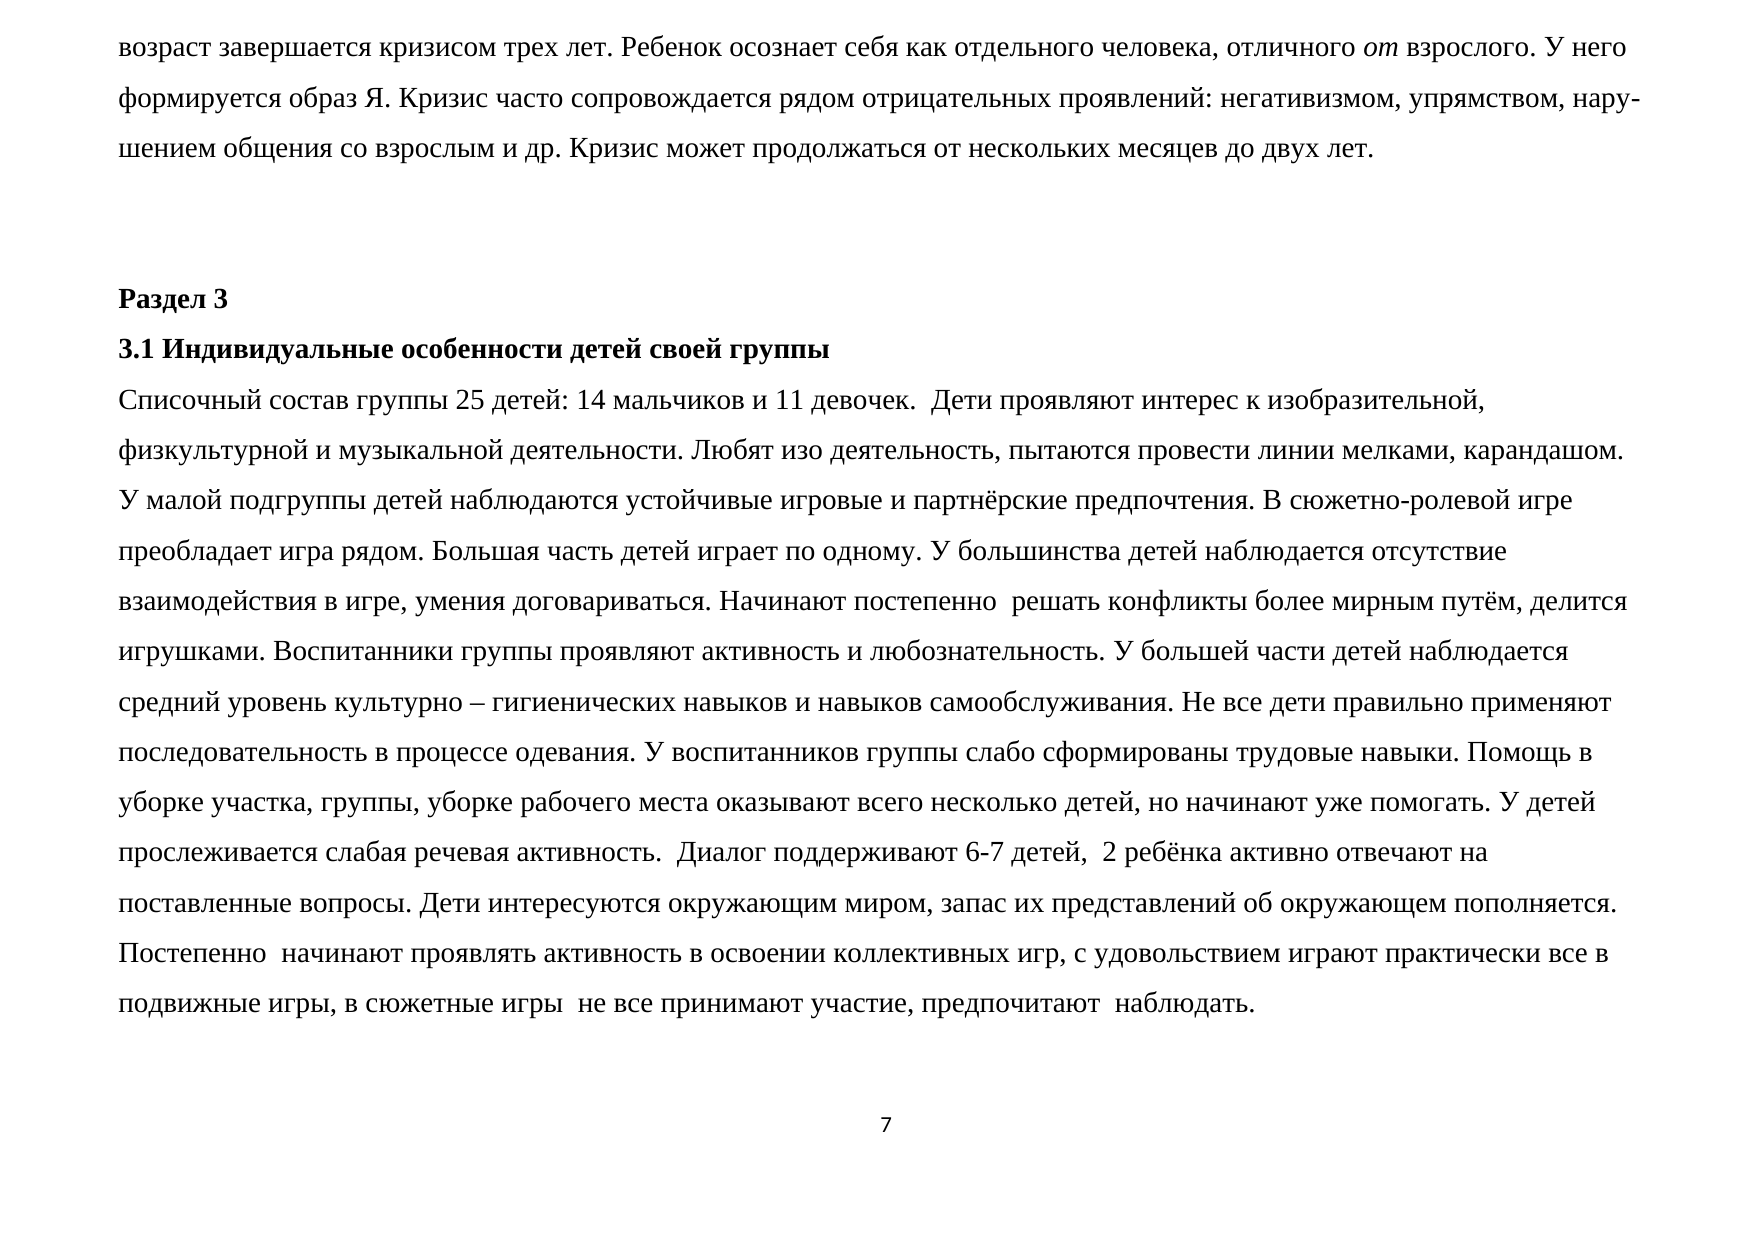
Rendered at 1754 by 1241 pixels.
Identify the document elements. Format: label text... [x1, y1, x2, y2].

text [118, 29, 1654, 164]
text Раздел 3 [118, 281, 1654, 315]
text Списочный состав группы 25 детей: 14 мальчиков и 11 девочек. Дети проявляют интерес к изобразительной, физкультурной и музыкальной деятельности. Любят изо деятельность, пытаются провести линии мелками, карандашом. У малой подгруппы детей наблюдаются устойчивые игровые и партнёрские предпочтения. В сюжетно-ролевой игре преобладает игра рядом. Большая часть детей играет по одному. У большинства детей наблюдается отсутствие взаимодействия в игре, умения договариваться. Начинают постепенно решать конфликты более мирным путём, делится игрушками. Воспитанники группы проявляют активность и любознательность. У большей части детей наблюдается средний уровень культурно – гигиенических навыков и навыков самообслуживания. Не все дети правильно применяют последовательность в процессе одевания. У воспитанников группы слабо сформированы трудовые навыки. Помощь в уборке участка, группы, уборке рабочего места оказывают всего несколько детей, но начинают уже помогать. У детей прослеживается слабая речевая активность. Диалог поддерживают 6-7 детей, 2 ребёнка активно отвечают на поставленные вопросы. Дети интересуются окружающим миром, запас их представлений об окружающем пополняется. Постепенно начинают проявлять активность в освоении коллективных игр, с удовольствием играют практически все в подвижные игры, в сюжетные игры не все принимают участие, предпочитают наблюдать. [118, 382, 1654, 1019]
text 3.1 Индивидуальные особенности детей своей группы [118, 331, 1654, 365]
